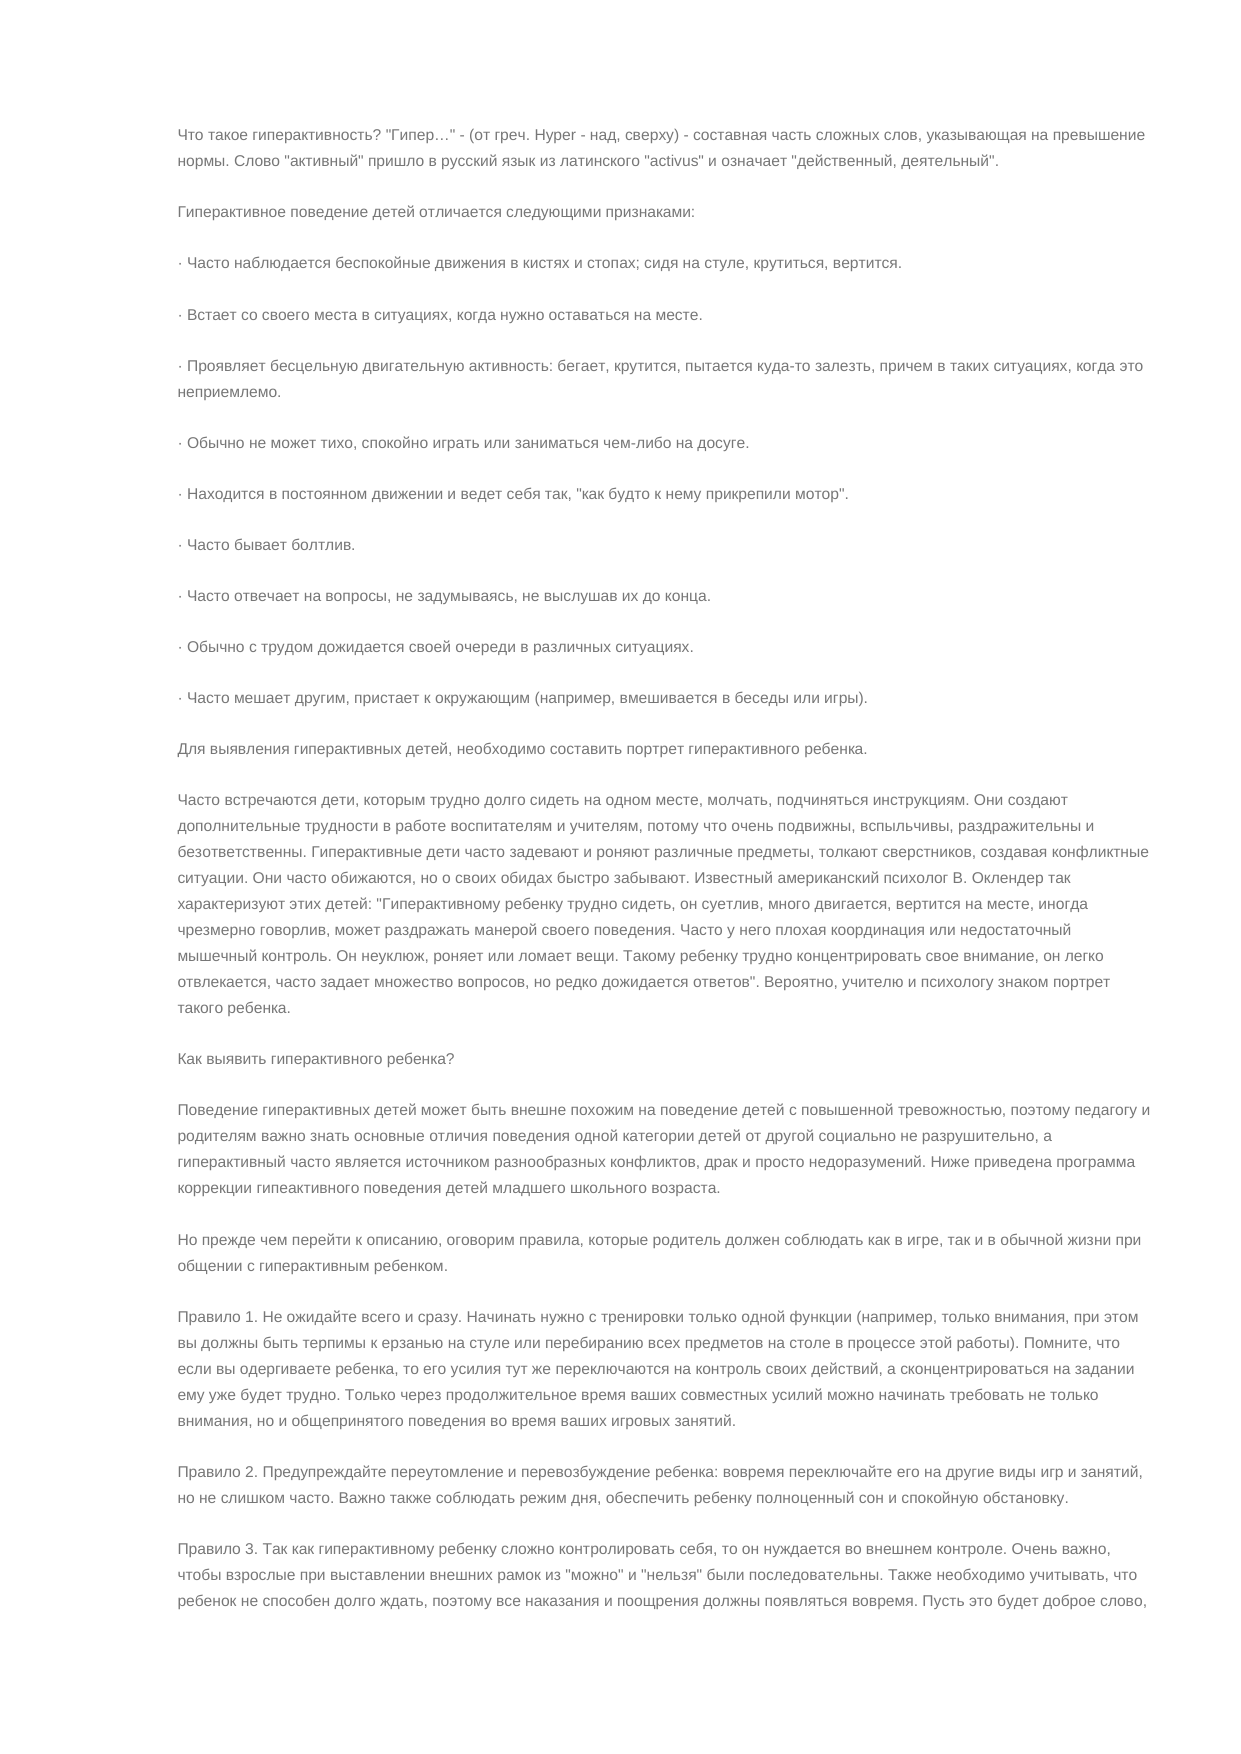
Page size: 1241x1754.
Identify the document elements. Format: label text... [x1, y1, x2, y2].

text Правило 2. Предупреждайте переутомление и перевозбуждение ребенка: вовремя переключайте его на другие виды игр и занятий, но не слишком часто. Важно также соблюдать режим дня, обеспечить ребенку полноценный сон и спокойную обстановку. [177, 1454, 1152, 1507]
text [177, 1532, 1152, 1610]
text · Часто отвечает на вопросы, не задумываясь, не выслушав их до конца. [177, 578, 1152, 604]
text · Часто бывает болтлив. [177, 527, 1152, 553]
text · Обычно с трудом дожидается своей очереди в различных ситуациях. [177, 629, 1152, 656]
text · Часто мешает другим, пристает к окружающим (например, вмешивается в беседы или игры). [177, 681, 1152, 707]
text Поведение гиперактивных детей может быть внешне похожим на поведение детей с повышенной тревожностью, поэтому педагогу и родителям важно знать основные отличия поведения одной категории детей от другой социально не разрушительно, а гиперактивный часто является источником разнообразных конфликтов, драк и просто недоразумений. Ниже приведена программа коррекции гипеактивного поведения детей младшего школьного возраста. [177, 1093, 1152, 1197]
text · Обычно не может тихо, спокойно играть или заниматься чем-либо на досуге. [177, 425, 1152, 451]
text Правило 1. Не ожидайте всего и сразу. Начинать нужно с тренировки только одной функции (например, только внимания, при этом вы должны быть терпимы к ерзанью на стуле или перебиранию всех предметов на столе в процессе этой работы). Помните, что если вы одергиваете ребенка, то его усилия тут же переключаются на контроль своих действий, а сконцентрироваться на задании ему уже будет трудно. Только через продолжительное время ваших совместных усилий можно начинать требовать не только внимания, но и общепринятого поведения во время ваших игровых занятий. [177, 1299, 1152, 1429]
text Как выявить гиперактивного ребенка? [177, 1042, 1152, 1068]
text Для выявления гиперактивных детей, необходимо составить портрет гиперактивного ребенка. [177, 732, 1152, 758]
text · Встает со своего места в ситуациях, когда нужно оставаться на месте. [177, 297, 1152, 323]
text Гиперактивное поведение детей отличается следующими признаками: [177, 195, 1152, 221]
text Часто встречаются дети, которым трудно долго сидеть на одном месте, молчать, подчиняться инструкциям. Они создают дополнительные трудности в работе воспитателям и учителям, потому что очень подвижны, вспыльчивы, раздражительны и безответственны. Гиперактивные дети часто задевают и роняют различные предметы, толкают сверстников, создавая конфликтные ситуации. Они часто обижаются, но о своих обидах быстро забывают. Известный американский психолог В. Оклендер так характеризуют этих детей: "Гиперактивному ребенку трудно сидеть, он суетлив, много двигается, вертится на месте, иногда чрезмерно говорлив, может раздражать манерой своего поведения. Часто у него плохая координация или недостаточный мышечный контроль. Он неуклюж, роняет или ломает вещи. Такому ребенку трудно концентрировать свое внимание, он легко отвлекается, часто задает множество вопросов, но редко дожидается ответов". Вероятно, учителю и психологу знаком портрет такого ребенка. [177, 783, 1152, 1017]
text · Проявляет бесцельную двигательную активность: бегает, крутится, пытается куда-то залезть, причем в таких ситуациях, когда это неприемлемо. [177, 348, 1152, 400]
text Что такое гиперактивность? "Гипер…" - (от греч. Hyper - над, сверху) - составная часть сложных слов, указывающая на превышение нормы. Слово "активный" пришло в русский язык из латинского "activus" и означает "действенный, деятельный". [177, 118, 1152, 170]
text Но прежде чем перейти к описанию, оговорим правила, которые родитель должен соблюдать как в игре, так и в обычной жизни при общении с гиперактивным ребенком. [177, 1222, 1152, 1274]
text · Часто наблюдается беспокойные движения в кистях и стопах; сидя на стуле, крутиться, вертится. [177, 246, 1152, 272]
text · Находится в постоянном движении и ведет себя так, "как будто к нему прикрепили мотор". [177, 476, 1152, 502]
